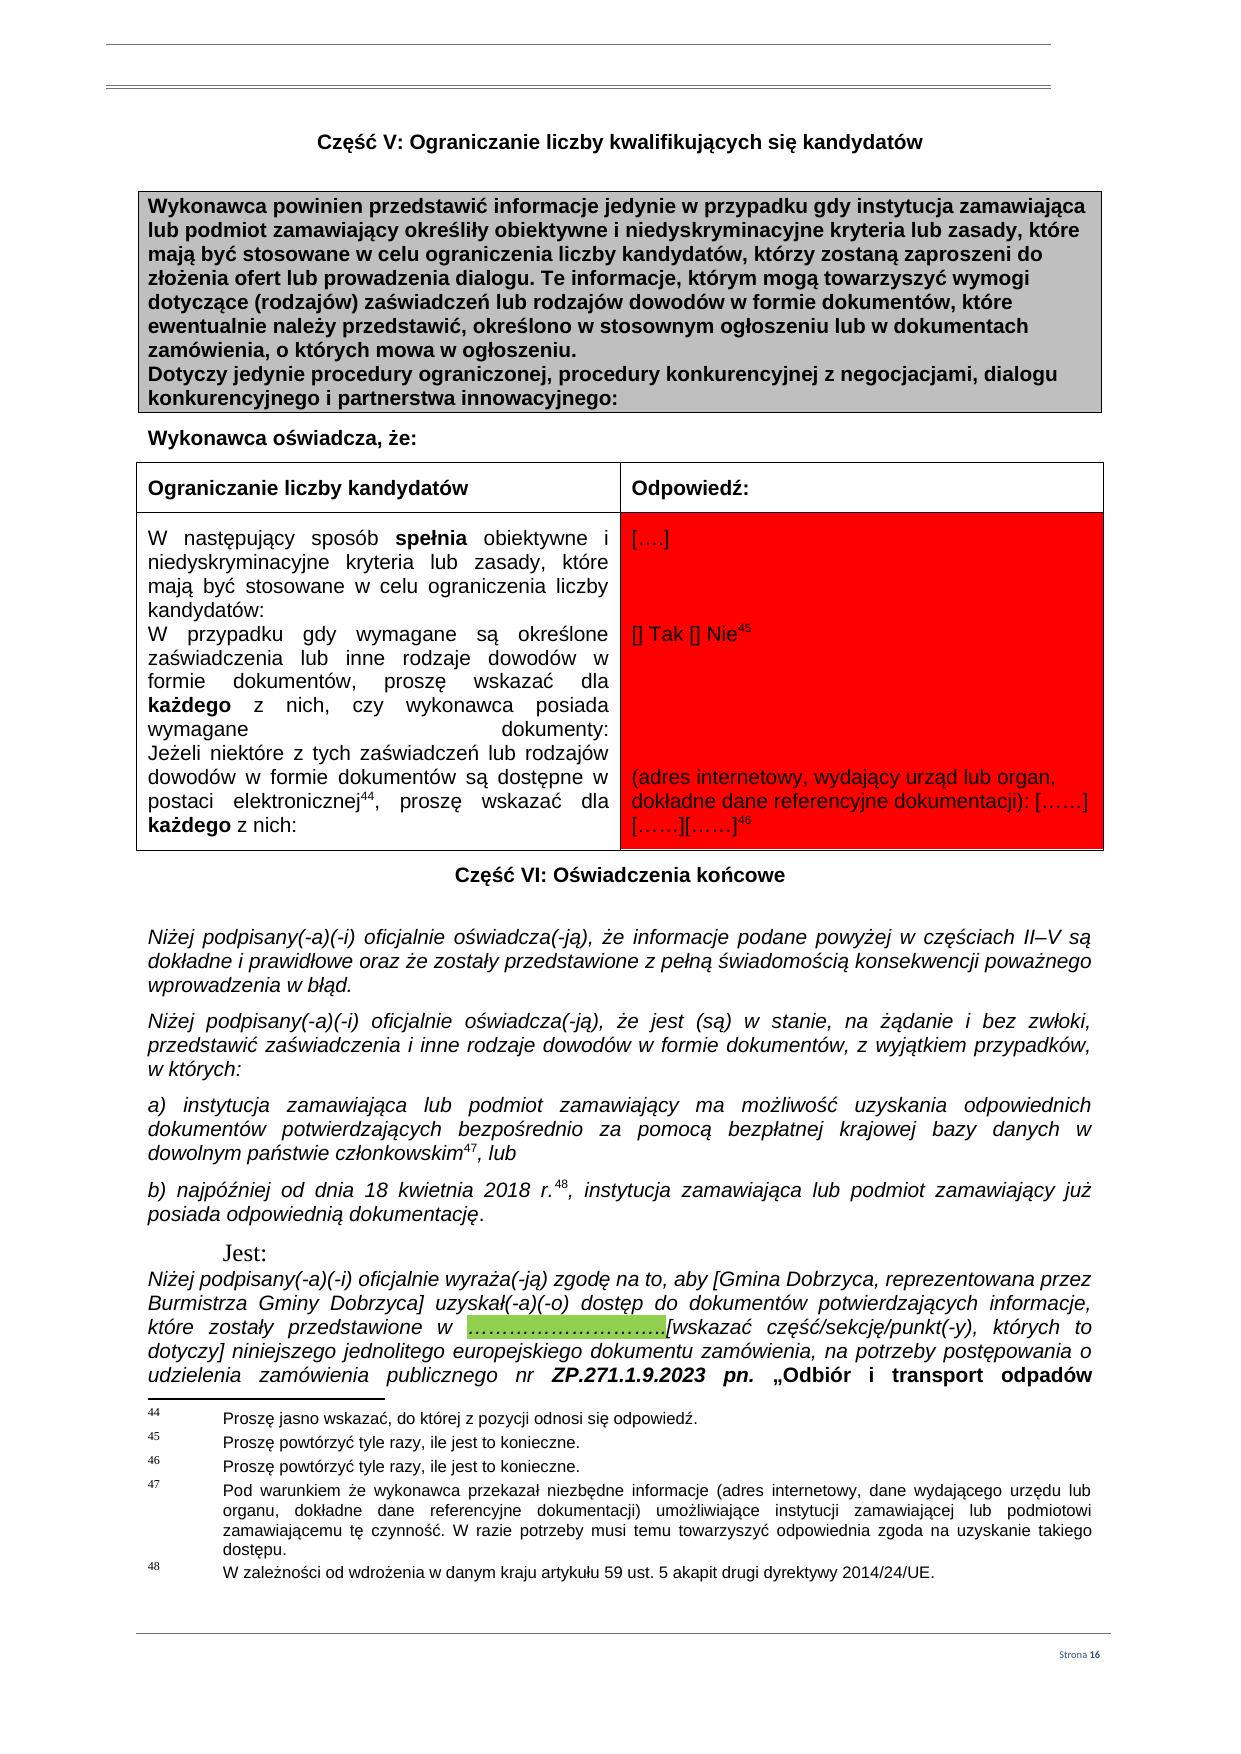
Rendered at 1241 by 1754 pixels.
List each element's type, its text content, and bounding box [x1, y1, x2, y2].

text b) najpóźniej od dnia 18 kwietnia 2018 r., instytucja zamawiająca lub podmiot zamawiający już posiada odpowiednią dokumentację. [148, 1178, 1093, 1226]
table_header Ograniczanie liczby kandydatów [137, 463, 620, 512]
text Jest: [223, 1238, 1093, 1267]
table_cell W następujący sposób spełnia obiektywne i niedyskryminacyjne kryteria lub zasady, które mają być stosowane w celu ograniczenia liczby kandydatów: W przypadku gdy wymagane są określone zaświadczenia lub inne rodzaje dowodów w formie dokumentów, proszę wskazać dla każdego z nich, czy wykonawca posiada wymagane dokumenty: Jeżeli niektóre z tych zaświadczeń lub rodzajów dowodów w formie dokumentów są dostępne w postaci elektronicznej, proszę wskazać dla każdego z nich: [137, 513, 620, 849]
text Niżej podpisany(-a)(-i) oficjalnie oświadcza(-ją), że informacje podane powyżej w częściach II–V są dokładne i prawidłowe oraz że zostały przedstawione z pełną świadomością konsekwencji poważnego wprowadzenia w błąd. [148, 924, 1093, 996]
table_header Odpowiedź: [621, 463, 1103, 512]
text Wykonawca oświadcza, że: [148, 426, 1093, 449]
text Niżej podpisany(-a)(-i) oficjalnie oświadcza(-ją), że jest (są) w stanie, na żądanie i bez zwłoki, przedstawić zaświadczenia i inne rodzaje dowodów w formie dokumentów, z wyjątkiem przypadków, w których: [148, 1009, 1093, 1081]
title Część V: Ograniczanie liczby kwalifikujących się kandydatów [148, 130, 1093, 154]
table_cell [….] [] Tak [] Nie (adres internetowy, wydający urząd lub organ, dokładne dane referencyjne dokumentacji): [……][……][……] [621, 513, 1103, 849]
title Część VI: Oświadczenia końcowe [148, 863, 1093, 887]
text Wykonawca powinien przedstawić informacje jedynie w przypadku gdy instytucja zamawiająca lub podmiot zamawiający określiły obiektywne i niedyskryminacyjne kryteria lub zasady, które mają być stosowane w celu ograniczenia liczby kandydatów, którzy zostaną zaproszeni do złożenia ofert lub prowadzenia dialogu. Te informacje, którym mogą towarzyszyć wymogi dotyczące (rodzajów) zaświadczeń lub rodzajów dowodów w formie dokumentów, które ewentualnie należy przedstawić, określono w stosownym ogłoszeniu lub w dokumentach zamówienia, o których mowa w ogłoszeniu. Dotyczy jedynie procedury ograniczonej, procedury konkurencyjnej z negocjacjami, dialogu konkurencyjnego i partnerstwa innowacyjnego: [139, 192, 1101, 412]
text a) instytucja zamawiająca lub podmiot zamawiający ma możliwość uzyskania odpowiednich dokumentów potwierdzających bezpośrednio za pomocą bezpłatnej krajowej bazy danych w dowolnym państwie członkowskim, lub [148, 1093, 1093, 1165]
